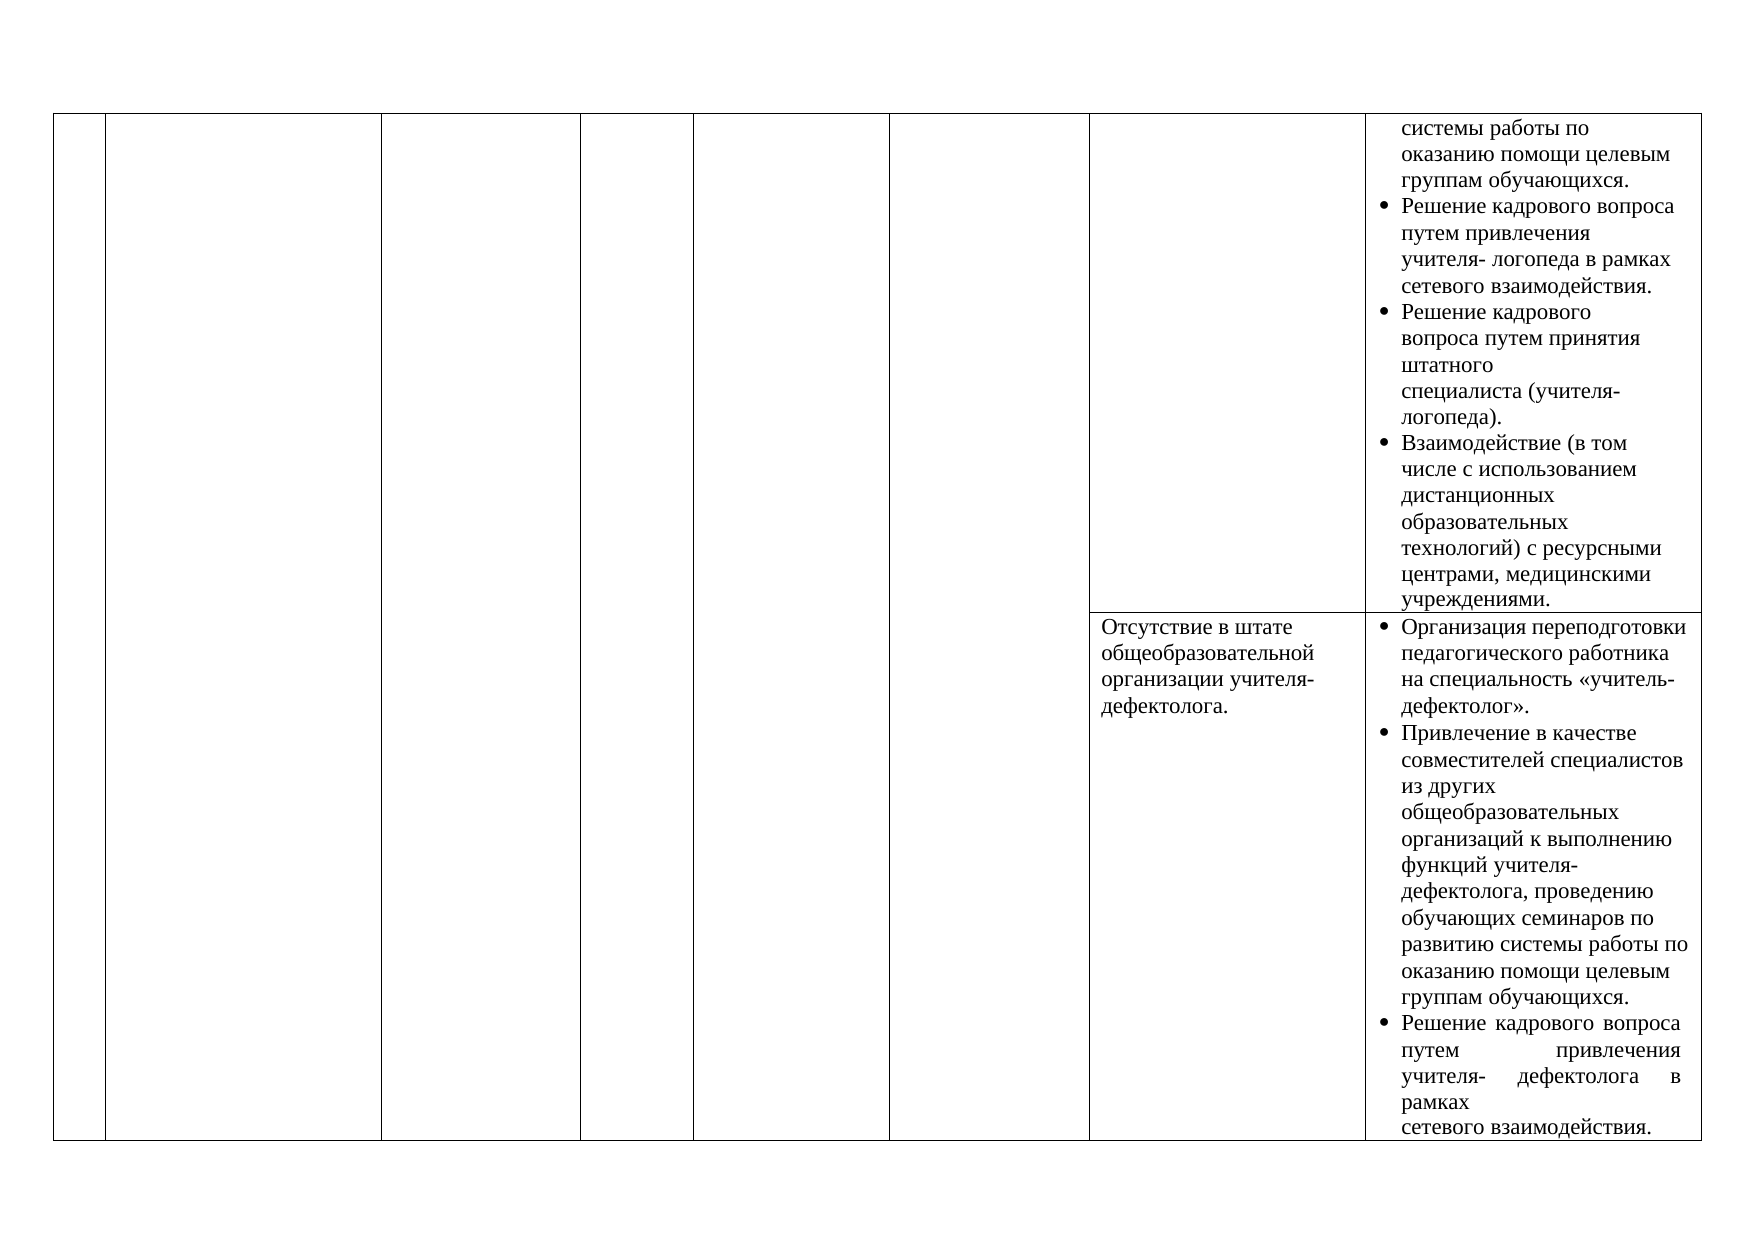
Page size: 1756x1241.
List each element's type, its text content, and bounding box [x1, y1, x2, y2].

table_header системы работы по оказанию помощи целевым группам обучающихся. Решение кадрового вопроса путем привлечения учителя- логопеда в рамках сетевого взаимодействия. Решение кадрового вопроса путем принятия штатного специалиста (учителя- логопеда). Взаимодействие (в том числе с использованием дистанционных образовательных технологий) с ресурсными центрами, медицинскими учреждениями. [1366, 114, 1701, 612]
table_header [106, 114, 381, 1139]
table_header [54, 114, 105, 1139]
table_header [694, 114, 889, 1139]
table_header [581, 114, 693, 1139]
table_header [890, 114, 1089, 1139]
table_cell Отсутствие в штате общеобразовательной организации учителя- дефектолога. [1090, 613, 1365, 1139]
table_cell Организация переподготовки педагогического работника на специальность «учитель- дефектолог». Привлечение в качестве совместителей специалистов из других общеобразовательных организаций к выполнению функций учителя- дефектолога, проведению обучающих семинаров по развитию системы работы по оказанию помощи целевым группам обучающихся. Решение кадрового вопроса путем привлечения учителя- дефектолога в рамках сетевого взаимодействия. [1366, 613, 1701, 1139]
table_header [1090, 114, 1365, 612]
table_header [382, 114, 580, 1139]
